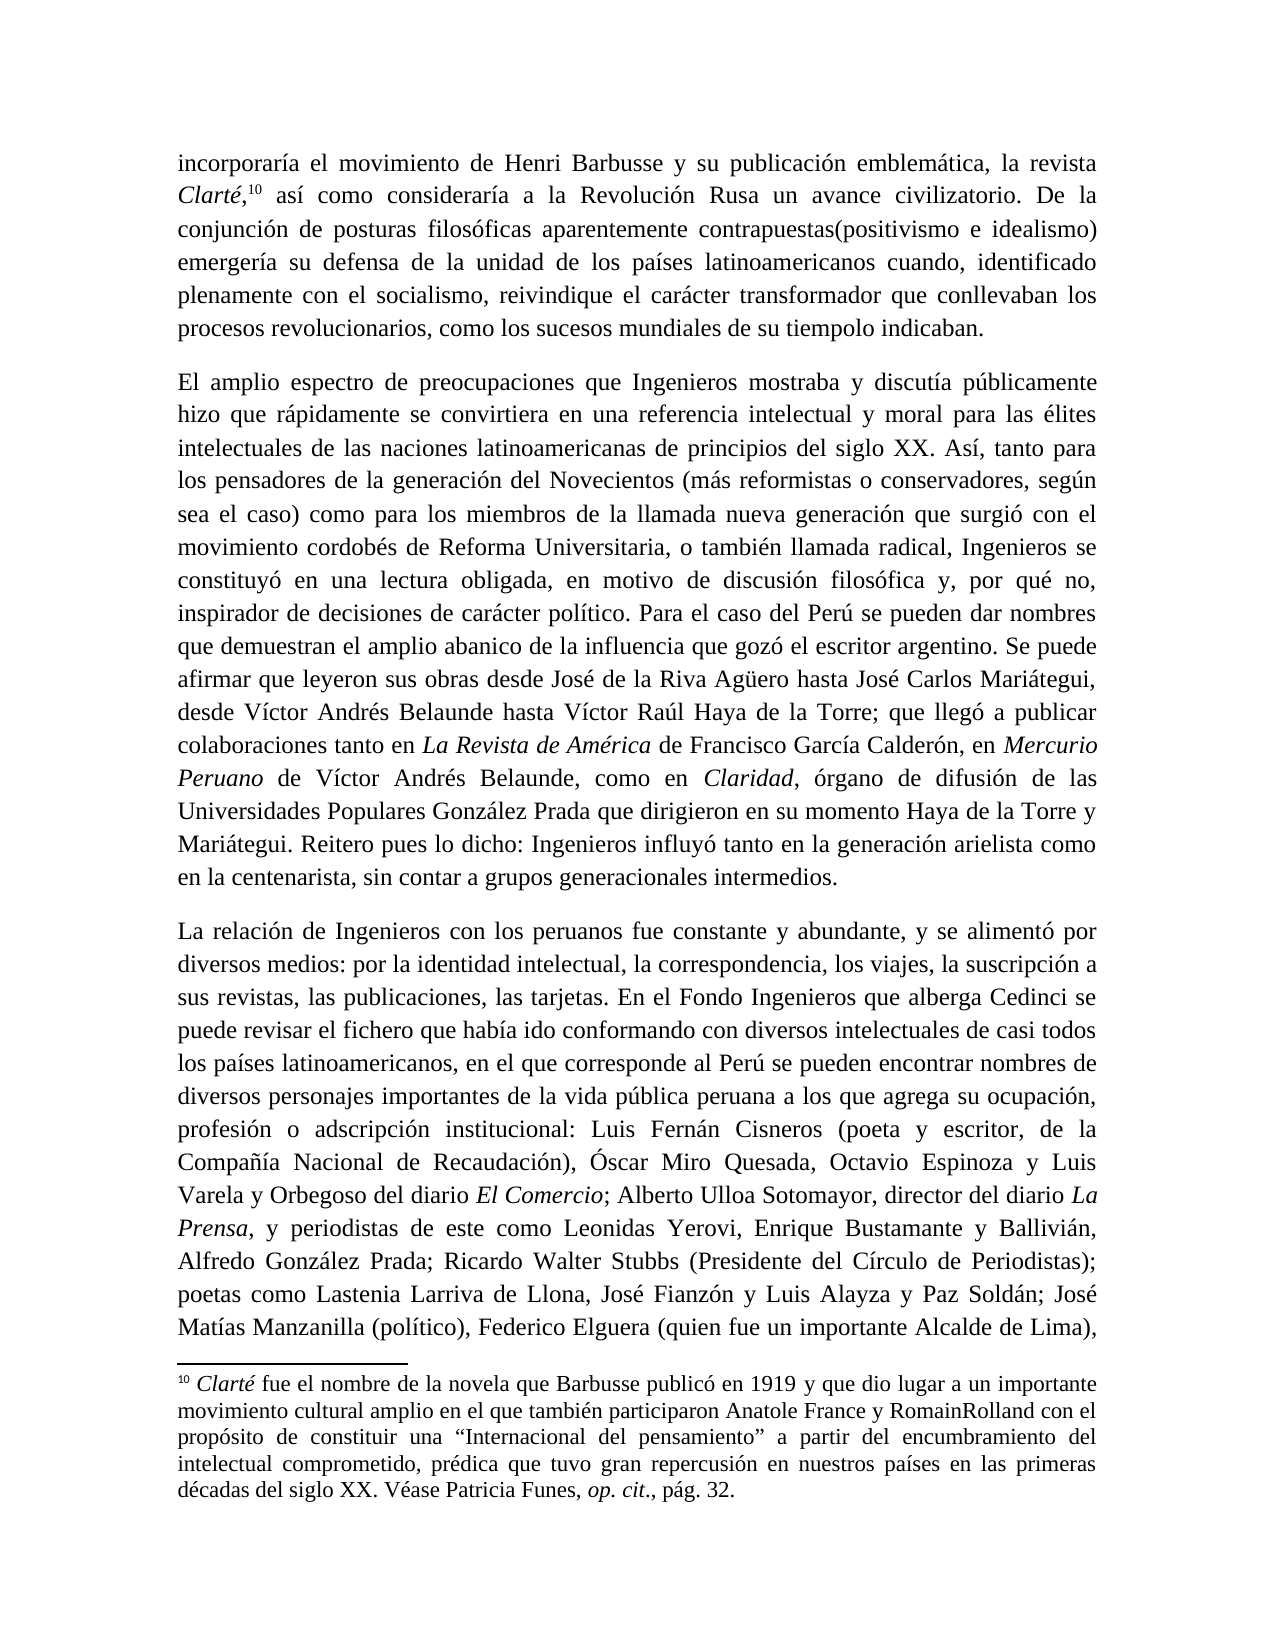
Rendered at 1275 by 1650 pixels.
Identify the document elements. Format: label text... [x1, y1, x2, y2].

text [177, 916, 1098, 1341]
text Ingenieros adquirió una notoria influencia sobre los jóvenes intelectuales latinoamericanos de las primeras décadas del siglo XX, debido, especialmente, a obras como El hombre mediocre, de 1913, en donde criticaba a las oligarquías ineptas en el arte de gobernar por su falta de ideales.La trayectoria de las preocupaciones intelectuales de Ingenieros fue desde temas filosóficos bajo una lectura positivista ―por lo menos entre 1900 y 1910―, hasta hacerla dialogar con una exaltación idealista. Con El hombre mediocre, Ingenieros traza una manera de entender la sociedad así como elabora una teoría de las élites, según Óscar Terán. Dichas élites debían estar imbuidas de un tono moral y de un impulso juvenil. Luego, Ingenieros (reconocido como Maestro de las juventudes latinoamericanas) se incorporaría el movimiento de Henri Barbusse y su publicación emblemática, la revista Clarté, así como consideraría a la Revolución Rusa un avance civilizatorio. De la conjunción de posturas filosóficas aparentemente contrapuestas(positivismo e idealismo) emergería su defensa de la unidad de los países latinoamericanos cuando, identificado plenamente con el socialismo, reivindique el carácter transformador que conllevaban los procesos revolucionarios, como los sucesos mundiales de su tiempolo indicaban. [177, 148, 1098, 341]
text El amplio espectro de preocupaciones que Ingenieros mostraba y discutía públicamente hizo que rápidamente se convirtiera en una referencia intelectual y moral para las élites intelectuales de las naciones latinoamericanas de principios del siglo XX. Así, tanto para los pensadores de la generación del Novecientos (más reformistas o conservadores, según sea el caso) como para los miembros de la llamada nueva generación que surgió con el movimiento cordobés de Reforma Universitaria, o también llamada radical, Ingenieros se constituyó en una lectura obligada, en motivo de discusión filosófica y, por qué no, inspirador de decisiones de carácter político. Para el caso del Perú se pueden dar nombres que demuestran el amplio abanico de la influencia que gozó el escritor argentino. Se puede afirmar que leyeron sus obras desde José de la Riva Agüero hasta José Carlos Mariátegui, desde Víctor Andrés Belaunde hasta Víctor Raúl Haya de la Torre; que llegó a publicar colaboraciones tanto en La Revista de América de Francisco García Calderón, en Mercurio Peruano de Víctor Andrés Belaunde, como en Claridad, órgano de difusión de las Universidades Populares González Prada que dirigieron en su momento Haya de la Torre y Mariátegui. Reitero pues lo dicho: Ingenieros influyó tanto en la generación arielista como en la centenarista, sin contar a grupos generacionales intermedios. [177, 367, 1098, 891]
